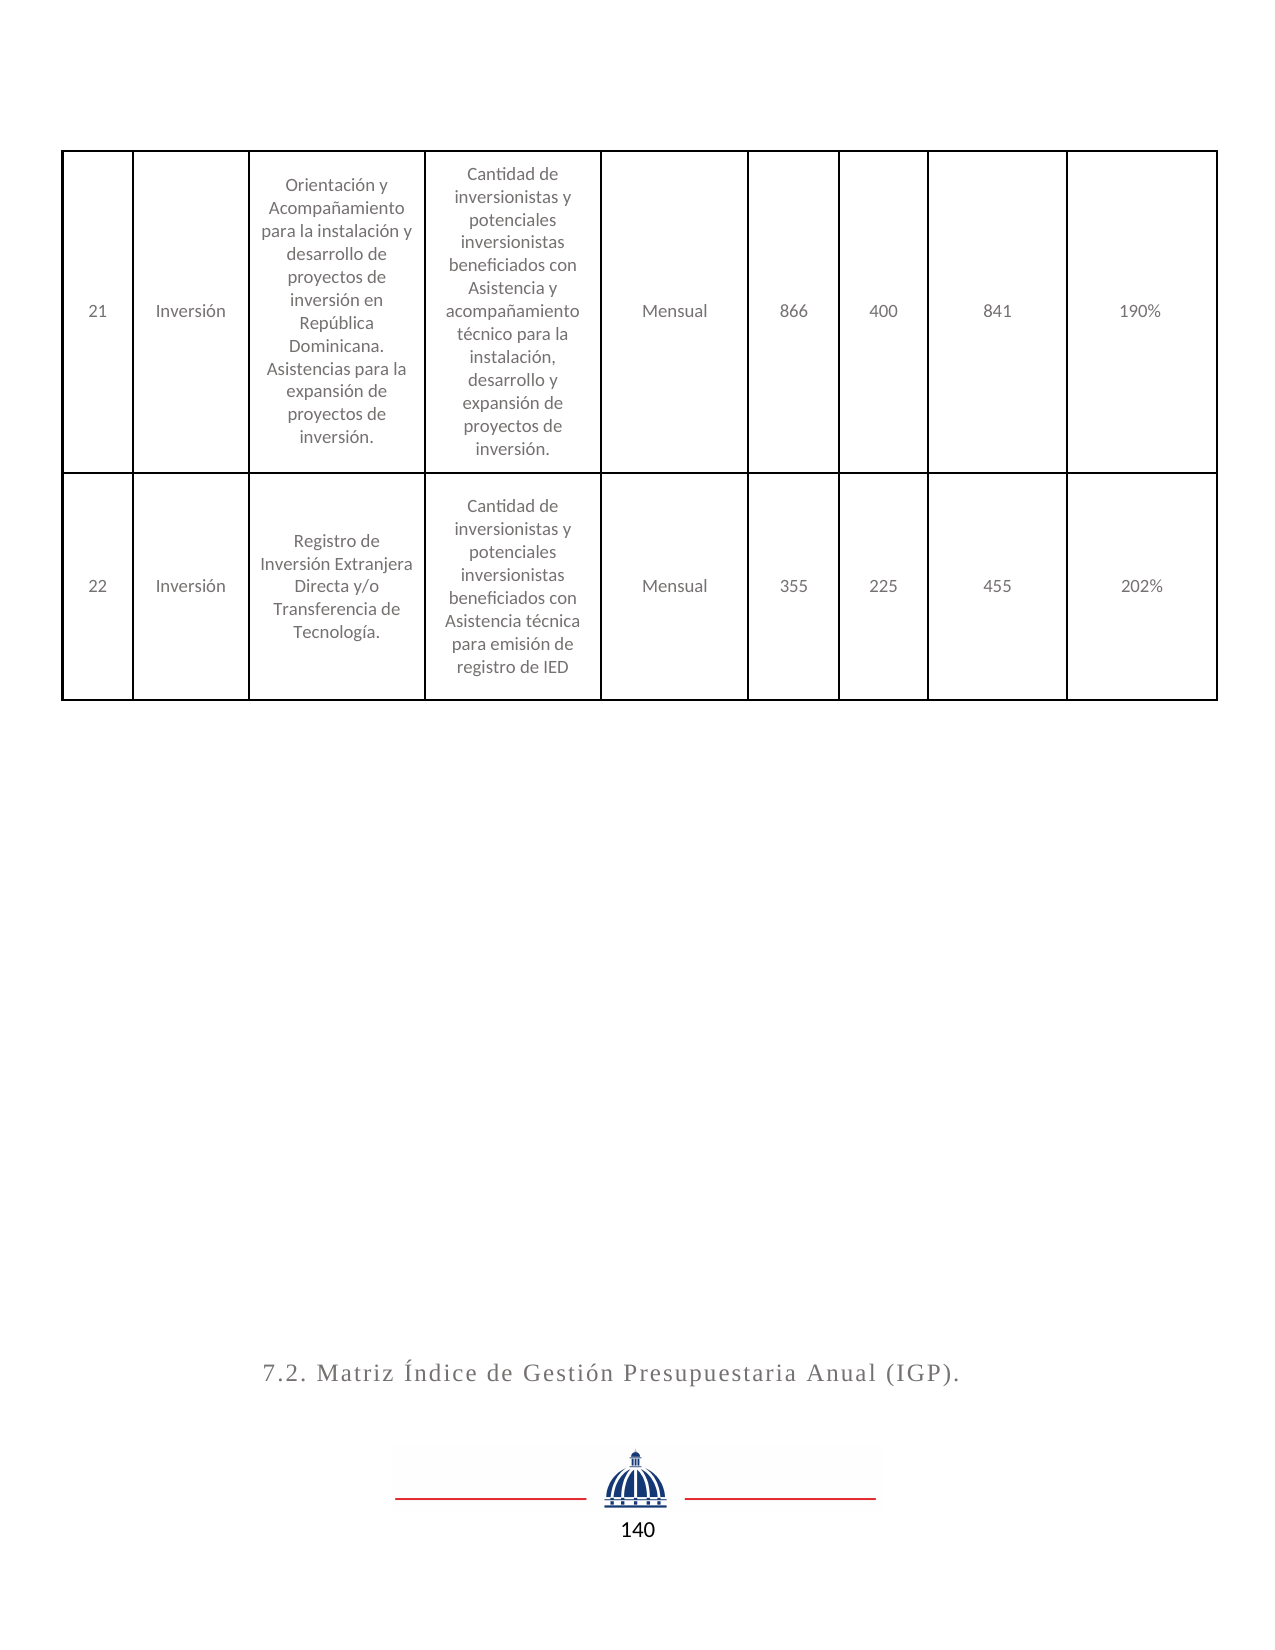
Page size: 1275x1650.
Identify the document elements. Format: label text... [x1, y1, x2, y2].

table_cell 455 [929, 474, 1066, 698]
table_cell Cantidad de inversionistas y potenciales inversionistas beneficiados con Asistencia técnica para emisión de registro de IED [426, 474, 600, 698]
table_cell Inversión [134, 474, 248, 698]
table_cell 190% [1068, 152, 1216, 472]
table_cell Mensual [602, 152, 747, 472]
table_cell 225 [840, 474, 927, 698]
table_cell 21 [64, 152, 132, 472]
table_cell 400 [840, 152, 927, 472]
table_cell 202% [1068, 474, 1216, 698]
table_cell Cantidad de inversionistas y potenciales inversionistas beneficiados con Asistencia y acompañamiento técnico para la instalación, desarrollo y expansión de proyectos de inversión. [426, 152, 600, 472]
table_cell 22 [64, 474, 132, 698]
table_cell Inversión [134, 152, 248, 472]
picture [391, 1446, 884, 1513]
table_cell Mensual [602, 474, 747, 698]
table_cell 841 [929, 152, 1066, 472]
table_cell 355 [749, 474, 838, 698]
text 7.2. Matriz Índice de Gestión Presupuestaria Anual (IGP). [262, 1358, 1050, 1387]
table_cell Registro de Inversión Extranjera Directa y/o Transferencia de Tecnología. [250, 474, 424, 698]
table_cell 866 [749, 152, 838, 472]
table_cell Orientación y Acompañamiento para la instalación y desarrollo de proyectos de inversión en República Dominicana. Asistencias para la expansión de proyectos de inversión. [250, 152, 424, 472]
